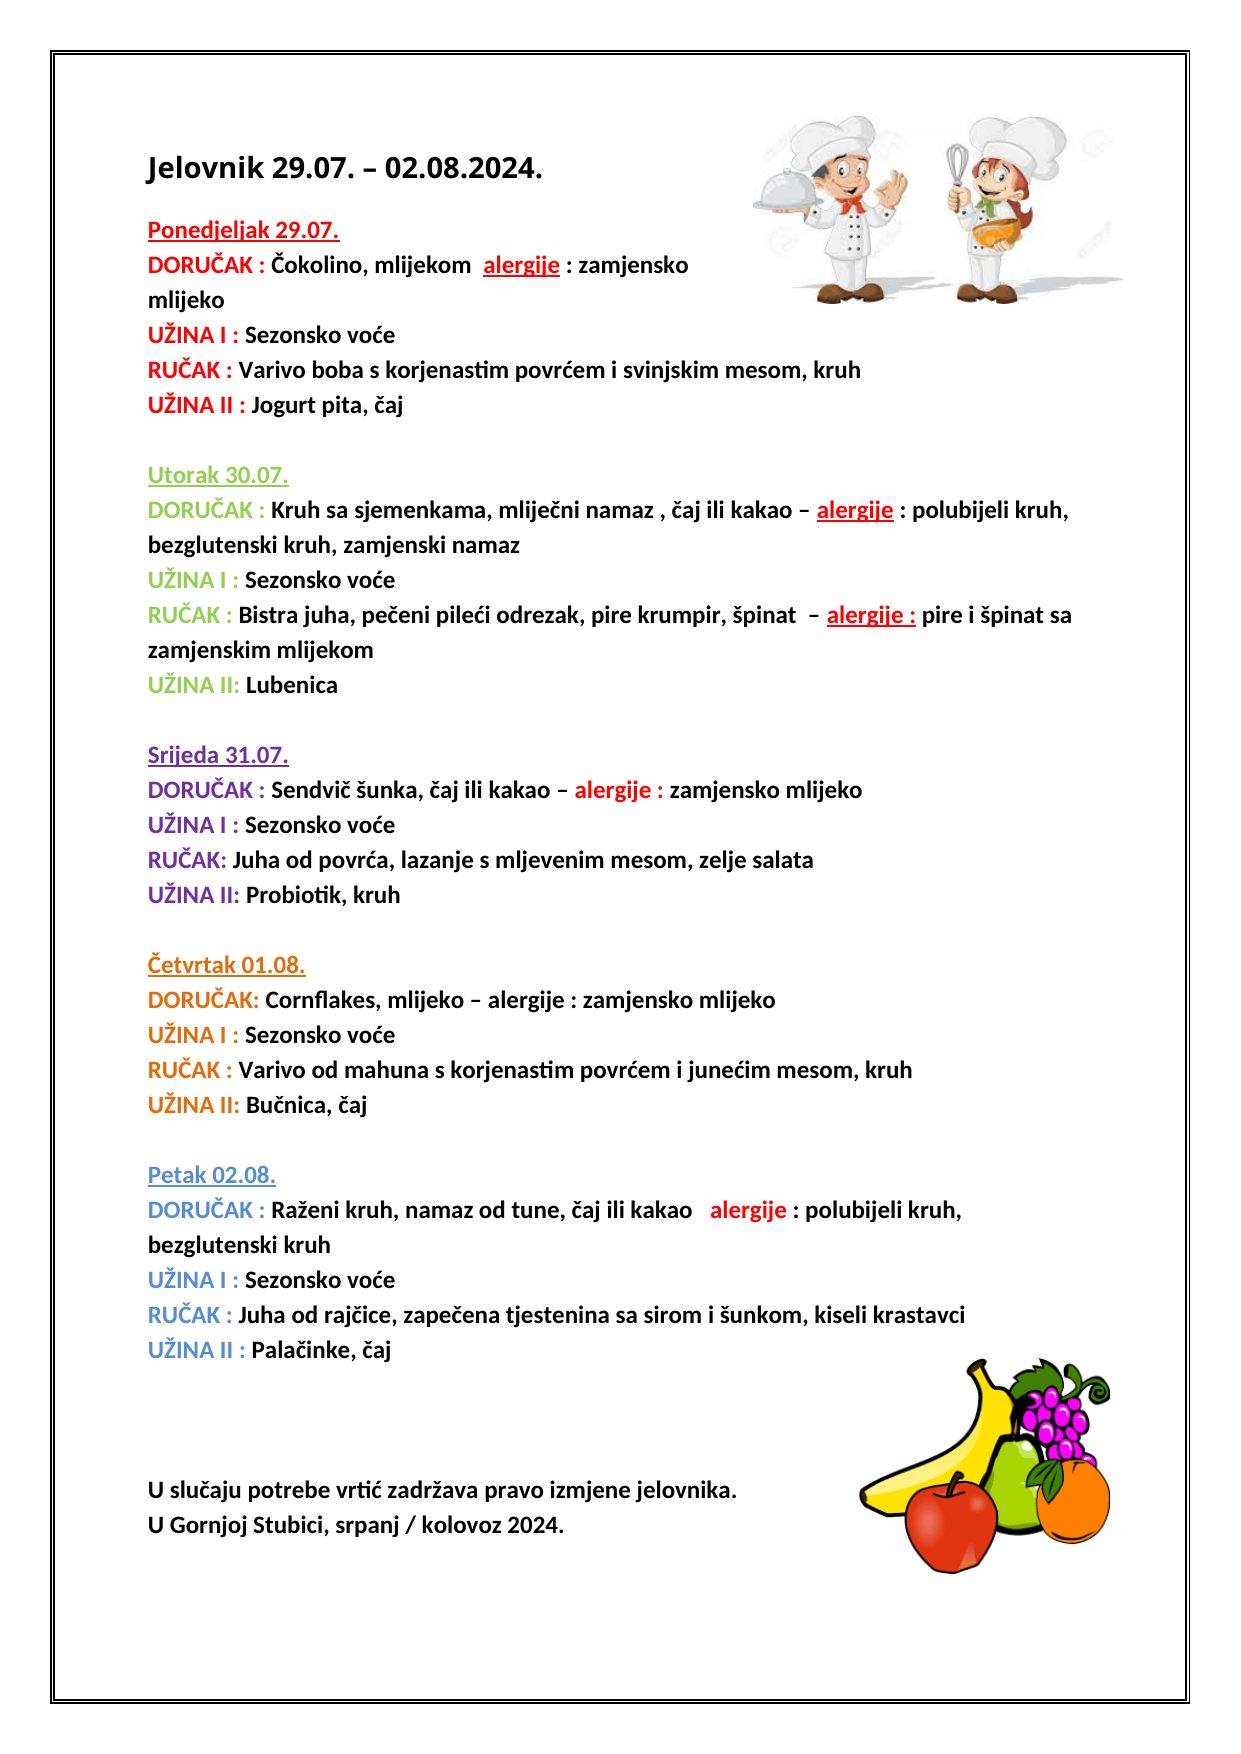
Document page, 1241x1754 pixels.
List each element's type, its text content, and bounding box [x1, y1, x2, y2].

text UŽINA II : Jogurt pita, čaj [148, 389, 1093, 419]
text UŽINA I : Sezonsko voće [148, 319, 1093, 349]
text RUČAK : Juha od rajčice, zapečena tjestenina sa sirom i šunkom, kiseli krastavci [148, 1299, 1093, 1329]
text UŽINA I : Sezonsko voće [148, 809, 1093, 839]
text DORUČAK: Cornflakes, mlijeko – alergije : zamjensko mlijeko [148, 984, 1093, 1014]
picture [859, 1358, 1111, 1574]
text RUČAK: Juha od povrća, lazanje s mljevenim mesom, zelje salata [148, 844, 1093, 874]
text RUČAK : Varivo boba s korjenastim povrćem i svinjskim mesom, kruh [148, 354, 1093, 384]
text Petak 02.08. [148, 1159, 1093, 1189]
text DORUČAK : Kruh sa sjemenkama, mliječni namaz , čaj ili kakao – alergije : polubijeli kruh, bezglutenski kruh, zamjenski namaz [148, 494, 1093, 559]
text UŽINA I : Sezonsko voće [148, 1019, 1093, 1049]
text UŽINA II: Probiotik, kruh [148, 879, 1093, 909]
text DORUČAK : Sendvič šunka, čaj ili kakao – alergije : zamjensko mlijeko [148, 774, 1093, 804]
text U Gornjoj Stubici, srpanj / kolovoz 2024. [148, 1509, 859, 1539]
text UŽINA I : Sezonsko voće [148, 1264, 1093, 1294]
text Četvrtak 01.08. [148, 949, 1093, 979]
text DORUČAK : Čokolino, mlijekom alergije : zamjensko mlijeko [148, 249, 1093, 314]
text Srijeda 31.07. [148, 739, 1093, 769]
text UŽINA II: Lubenica [148, 669, 1093, 699]
text UŽINA I : Sezonsko voće [148, 564, 1093, 594]
text UŽINA II: Bučnica, čaj [148, 1089, 1093, 1119]
text RUČAK : Bistra juha, pečeni pileći odrezak, pire krumpir, špinat – alergije : pire i špinat sa zamjenskim mlijekom [148, 599, 1093, 664]
picture [753, 116, 1123, 304]
text UŽINA II : Palačinke, čaj [148, 1334, 1093, 1364]
text RUČAK : Varivo od mahuna s korjenastim povrćem i junećim mesom, kruh [148, 1054, 1093, 1084]
text Utorak 30.07. [148, 459, 1093, 489]
text Ponedjeljak 29.07. [148, 214, 753, 244]
text U slučaju potrebe vrtić zadržava pravo izmjene jelovnika. [148, 1474, 859, 1504]
text DORUČAK : Raženi kruh, namaz od tune, čaj ili kakao alergije : polubijeli kruh, bezglutenski kruh [148, 1194, 1093, 1259]
text Jelovnik 29.07. – 02.08.2024. [148, 148, 753, 187]
